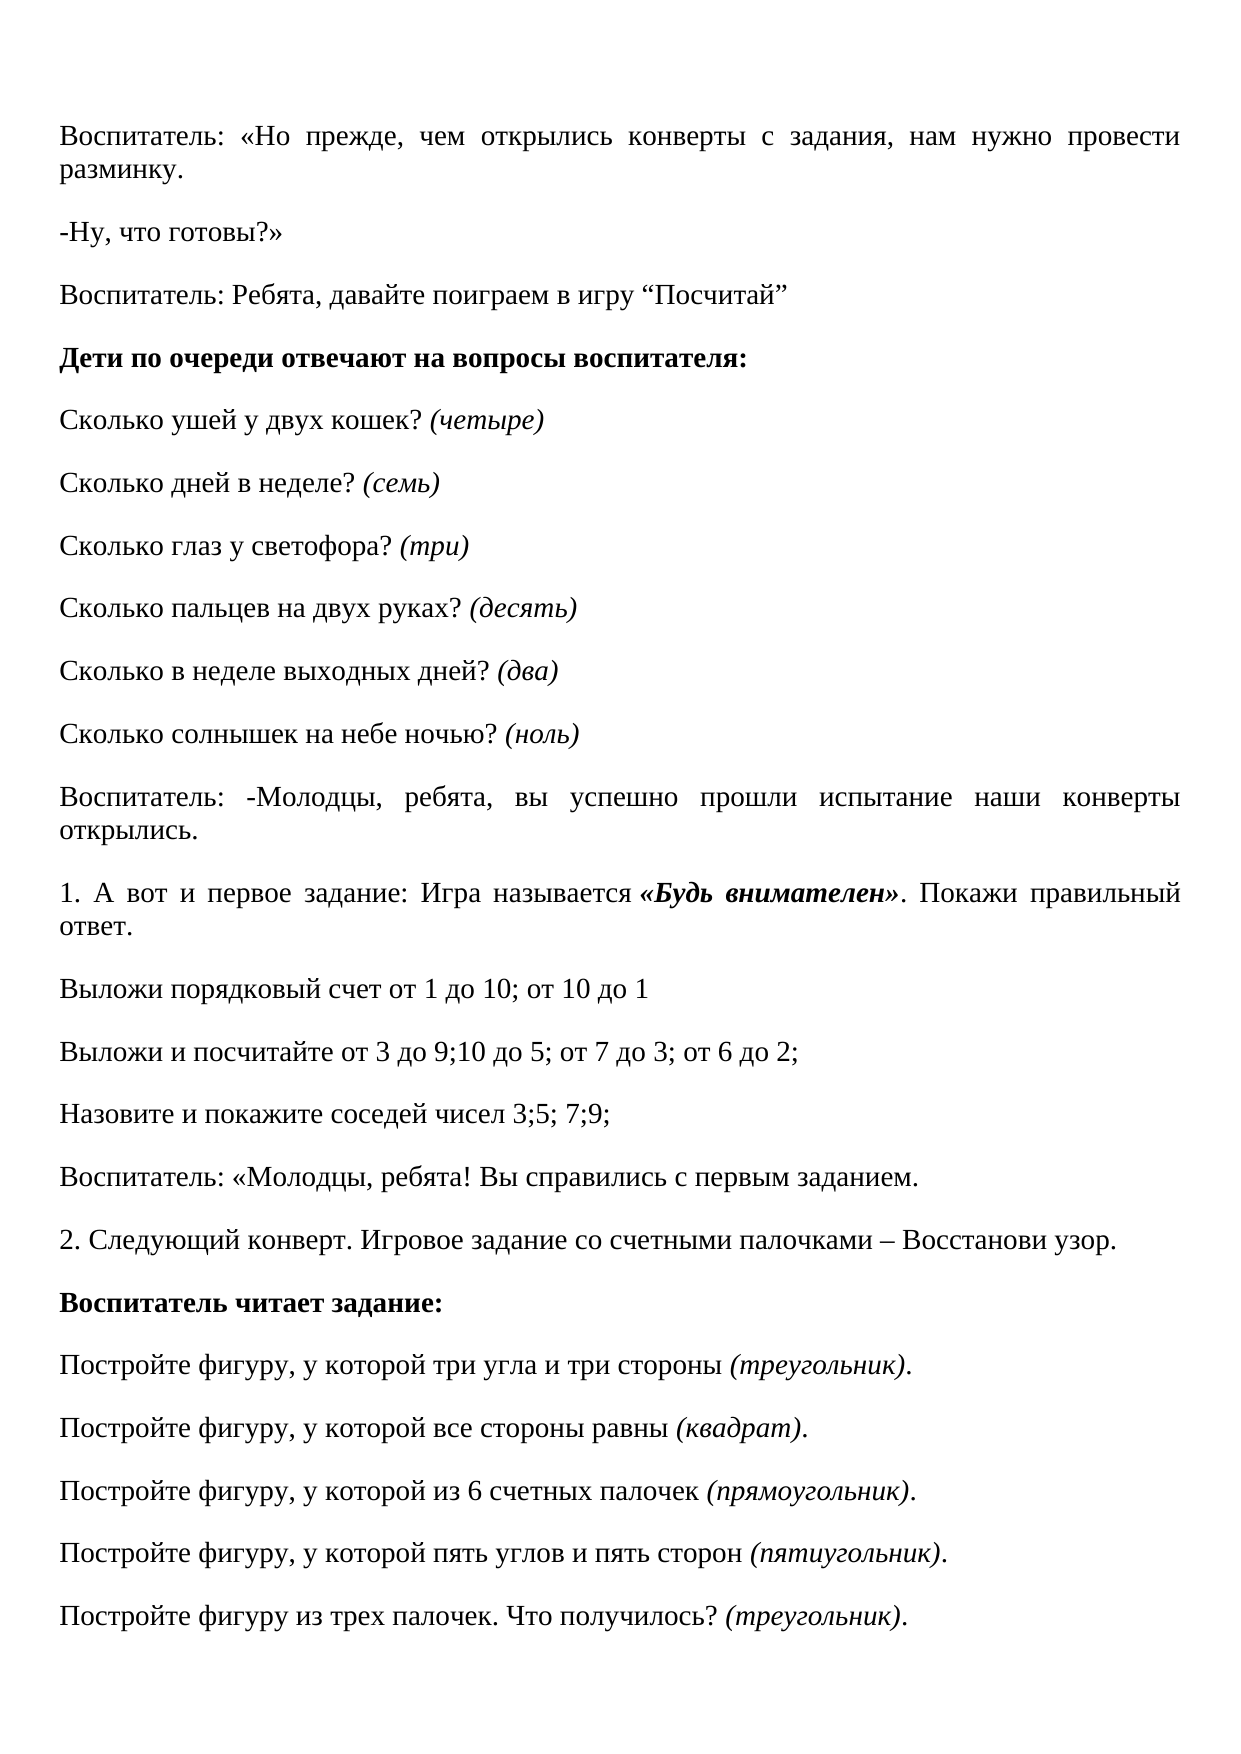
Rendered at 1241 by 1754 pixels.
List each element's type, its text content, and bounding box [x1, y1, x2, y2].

text Дети по очереди отвечают на вопросы воспитателя: [59, 340, 1181, 373]
text Воспитатель: «Молодцы, ребята! Вы справились с первым заданием. [59, 1159, 1181, 1193]
text Выложи порядковый счет от 1 до 10; от 10 до 1 [59, 971, 1181, 1005]
text Постройте фигуру, у которой из 6 счетных палочек (прямоугольник). [59, 1473, 1181, 1506]
text 2. Следующий конверт. Игровое задание со счетными палочками – Восстанови узор. [59, 1222, 1181, 1256]
text 1. А вот и первое задание: Игра называется «Будь внимателен». Покажи правильный ответ. [59, 875, 1181, 942]
text Постройте фигуру, у которой все стороны равны (квадрат). [59, 1410, 1181, 1444]
text Воспитатель: -Молодцы, ребята, вы успешно прошли испытание наши конверты открылись. [59, 779, 1181, 846]
text Сколько в неделе выходных дней? (два) [59, 653, 1181, 687]
text Постройте фигуру, у которой пять углов и пять сторон (пятиугольник). [59, 1536, 1181, 1569]
text Сколько ушей у двух кошек? (четыре) [59, 402, 1181, 436]
text Сколько глаз у светофора? (три) [59, 528, 1181, 561]
text Воспитатель: Ребята, давайте поиграем в игру “Посчитай” [59, 277, 1181, 311]
text -Ну, что готовы?» [59, 214, 1181, 248]
text Воспитатель: «Но прежде, чем открылись конверты с задания, нам нужно провести разминку. [59, 118, 1181, 185]
text Постройте фигуру из трех палочек. Что получилось? (треугольник). [59, 1598, 1181, 1632]
text Назовите и покажите соседей чисел 3;5; 7;9; [59, 1097, 1181, 1130]
text Сколько дней в неделе? (семь) [59, 465, 1181, 499]
text Воспитатель читает задание: [59, 1285, 1181, 1318]
text Выложи и посчитайте от 3 до 9;10 до 5; от 7 до 3; от 6 до 2; [59, 1034, 1181, 1067]
text Постройте фигуру, у которой три угла и три стороны (треугольник). [59, 1347, 1181, 1381]
text Сколько пальцев на двух руках? (десять) [59, 591, 1181, 624]
text Сколько солнышек на небе ночью? (ноль) [59, 716, 1181, 749]
